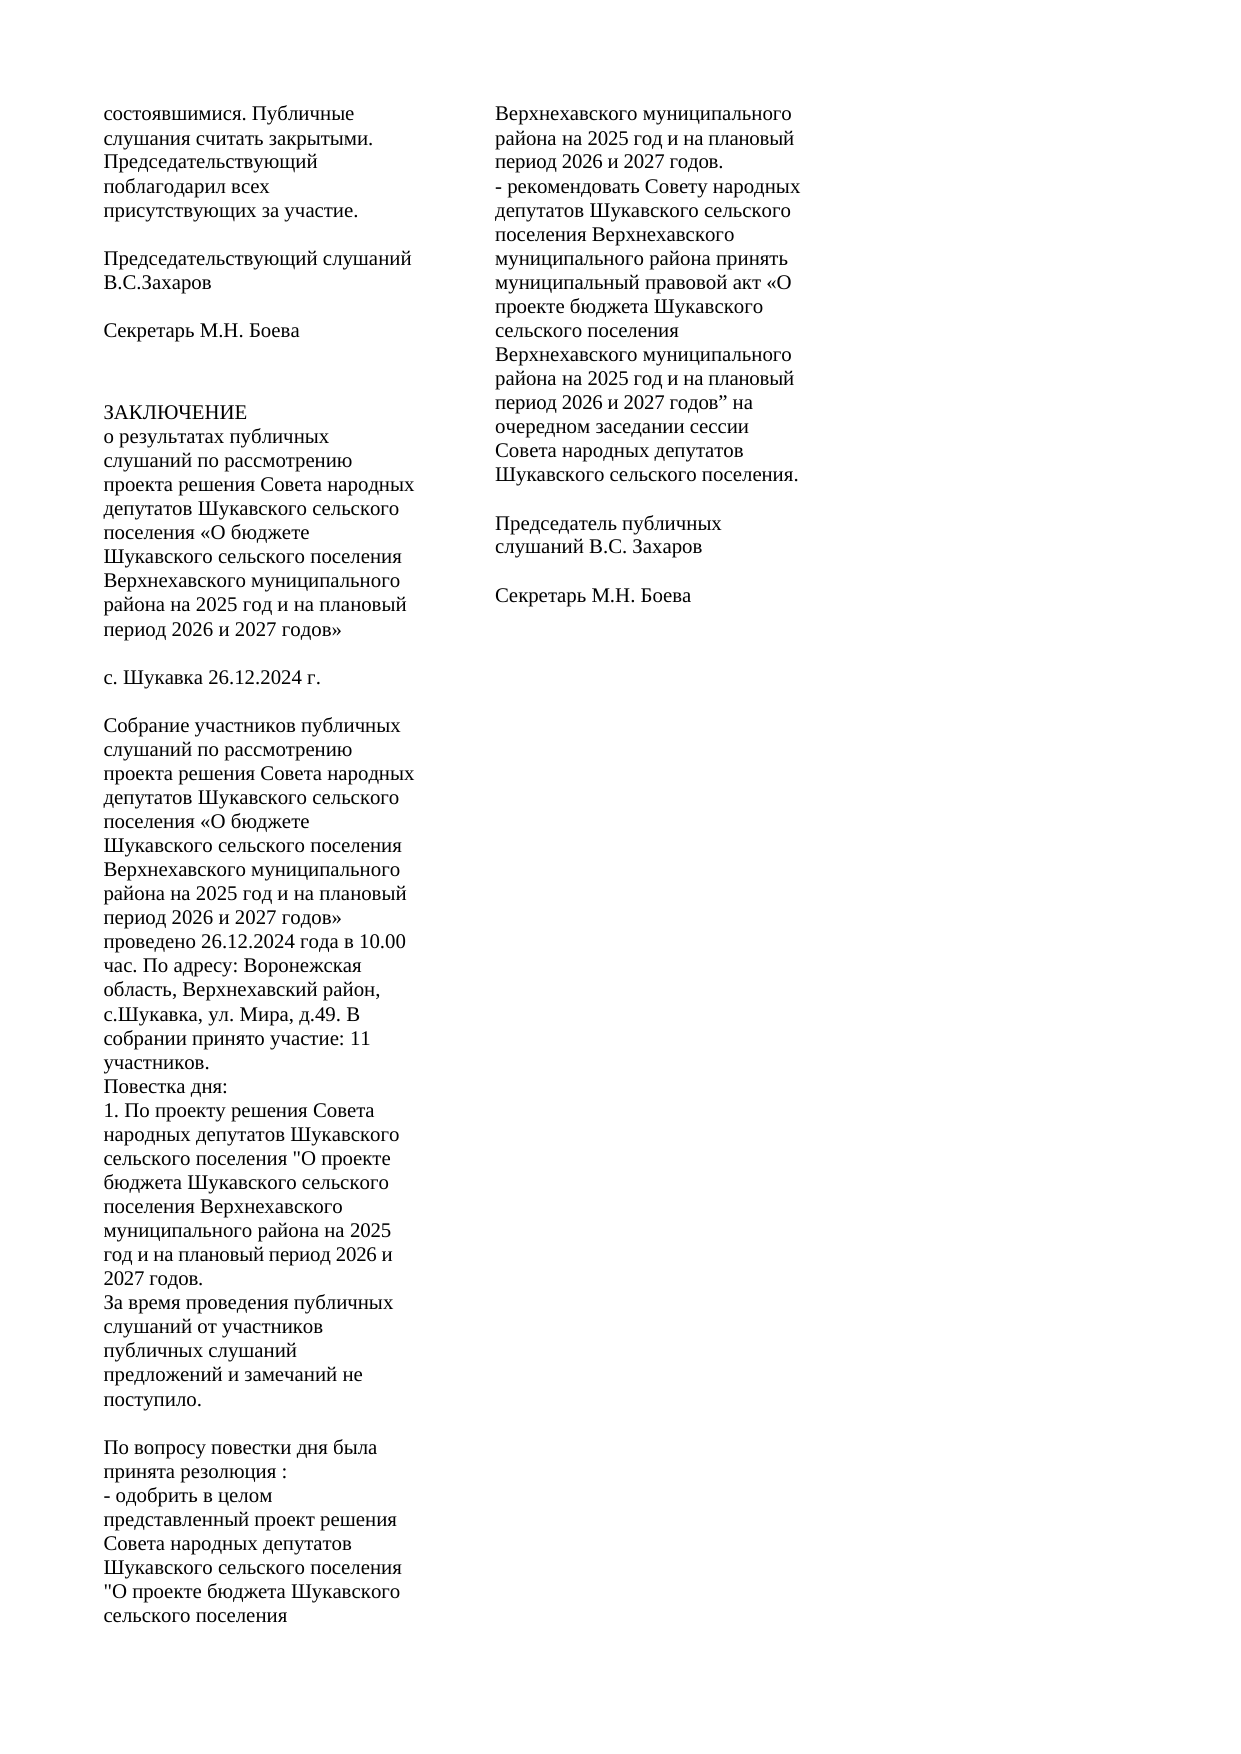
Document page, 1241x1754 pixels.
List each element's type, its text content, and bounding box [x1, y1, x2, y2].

text По вопросу повестки дня была принята резолюция : [103, 1434, 421, 1483]
text Секретарь М.Н. Боева [495, 583, 813, 607]
text ЗАКЛЮЧЕНИЕ [103, 400, 421, 424]
text Секретарь М.Н. Боева [103, 318, 421, 342]
text 1. По проекту решения Совета народных депутатов Шукавского сельского поселения "О проекте бюджета Шукавского сельского поселения Верхнехавского муниципального района на 2025 год и на плановый период 2026 и 2027 годов. [103, 1098, 421, 1290]
text Председательствующий поблагодарил всех присутствующих за участие. [103, 149, 421, 222]
text о результатах публичных слушаний по рассмотрению проекта решения Совета народных депутатов Шукавского сельского поселения «О бюджете Шукавского сельского поселения Верхнехавского муниципального района на 2025 год и на плановый период 2026 и 2027 годов» [103, 424, 421, 641]
text За время проведения публичных слушаний от участников публичных слушаний предложений и замечаний не поступило. [103, 1290, 421, 1411]
text Председатель публичных слушаний В.С. Захаров [495, 510, 813, 558]
text - рекомендовать Совету народных депутатов Шукавского сельского поселения Верхнехавского муниципального района принять муниципальный правовой акт «О проекте бюджета Шукавского сельского поселения Верхнехавского муниципального района на 2025 год и на плановый период 2026 и 2027 годов” на очередном заседании сессии Совета народных депутатов Шукавского сельского поселения. [495, 173, 813, 486]
text Повестка дня: [103, 1074, 421, 1098]
text Собрание участников публичных слушаний по рассмотрению проекта решения Совета народных депутатов Шукавского сельского поселения «О бюджете Шукавского сельского поселения Верхнехавского муниципального района на 2025 год и на плановый период 2026 и 2027 годов» проведено 26.12.2024 года в 10.00 час. По адресу: Воронежская область, Верхнехавский район, с.Шукавка, ул. Мира, д.49. В собрании принято участие: 11 участников. [103, 713, 421, 1074]
text Председательствующий слушаний В.С.Захаров [103, 246, 421, 294]
text - одобрить в целом представленный проект решения Совета народных депутатов Шукавского сельского поселения "О проекте бюджета Шукавского сельского поселения Верхнехавского муниципального района на 2025 год и на плановый период 2026 и 2027 годов. [495, 101, 813, 173]
text - одобрить в целом представленный проект решения Совета народных депутатов Шукавского сельского поселения "О проекте бюджета Шукавского сельского поселения Верхнехавского муниципального района на 2025 год и на плановый период 2026 и 2027 годов. [103, 1483, 421, 1627]
text с. Шукавка 26.12.2024 г. [103, 664, 421, 689]
